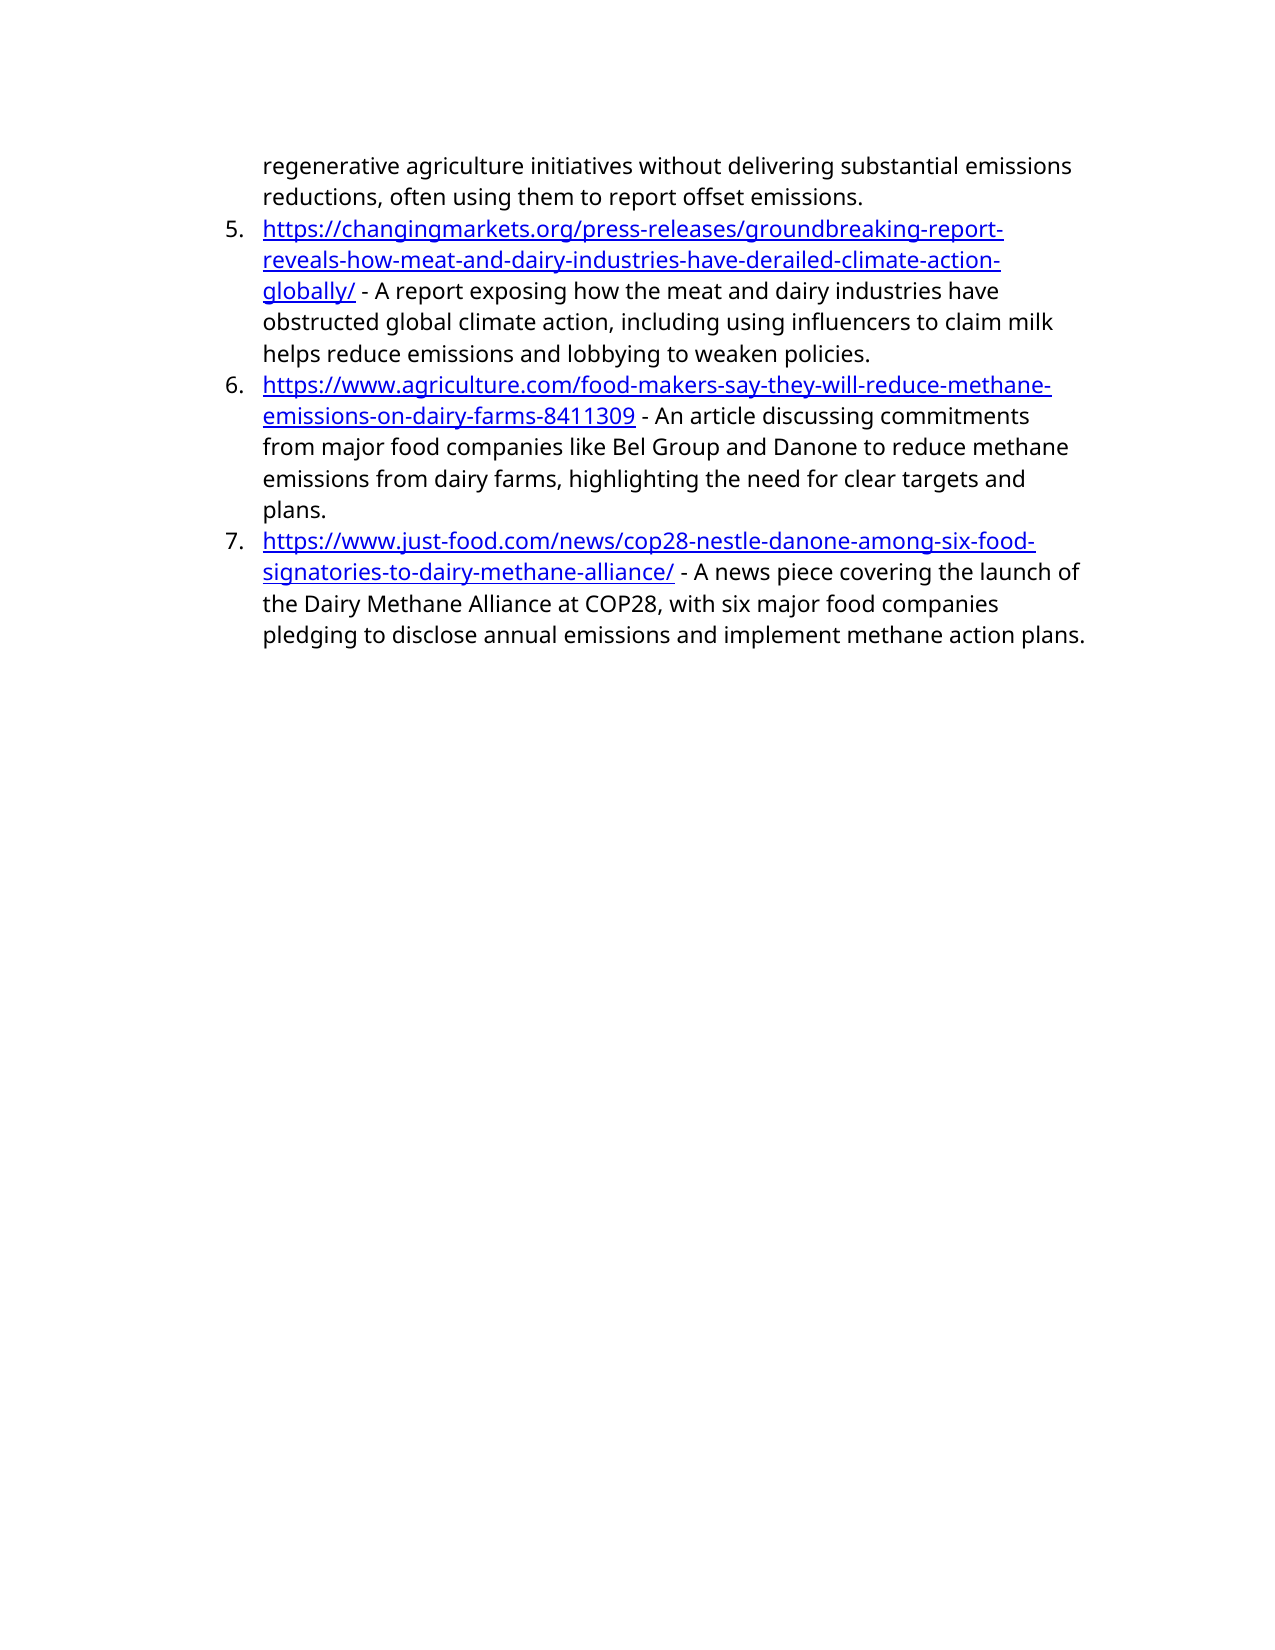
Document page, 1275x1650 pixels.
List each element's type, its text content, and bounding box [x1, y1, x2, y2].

list https://www.just-food.com/news/cop28-nestle-danone-among-six-food-signatories-to-dairy-methane-alliance/ - A news piece covering the launch of the Dairy Methane Alliance at COP28, with six major food companies pledging to disclose annual emissions and implement methane action plans. [225, 525, 1087, 650]
list https://changingmarkets.org/press-releases/groundbreaking-report-reveals-how-meat-and-dairy-industries-have-derailed-climate-action-globally/ - A report exposing how the meat and dairy industries have obstructed global climate action, including using influencers to claim milk helps reduce emissions and lobbying to weaken policies. [225, 212, 1087, 369]
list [225, 150, 1087, 212]
list https://www.agriculture.com/food-makers-say-they-will-reduce-methane-emissions-on-dairy-farms-8411309 - An article discussing commitments from major food companies like Bel Group and Danone to reduce methane emissions from dairy farms, highlighting the need for clear targets and plans. [225, 369, 1087, 525]
